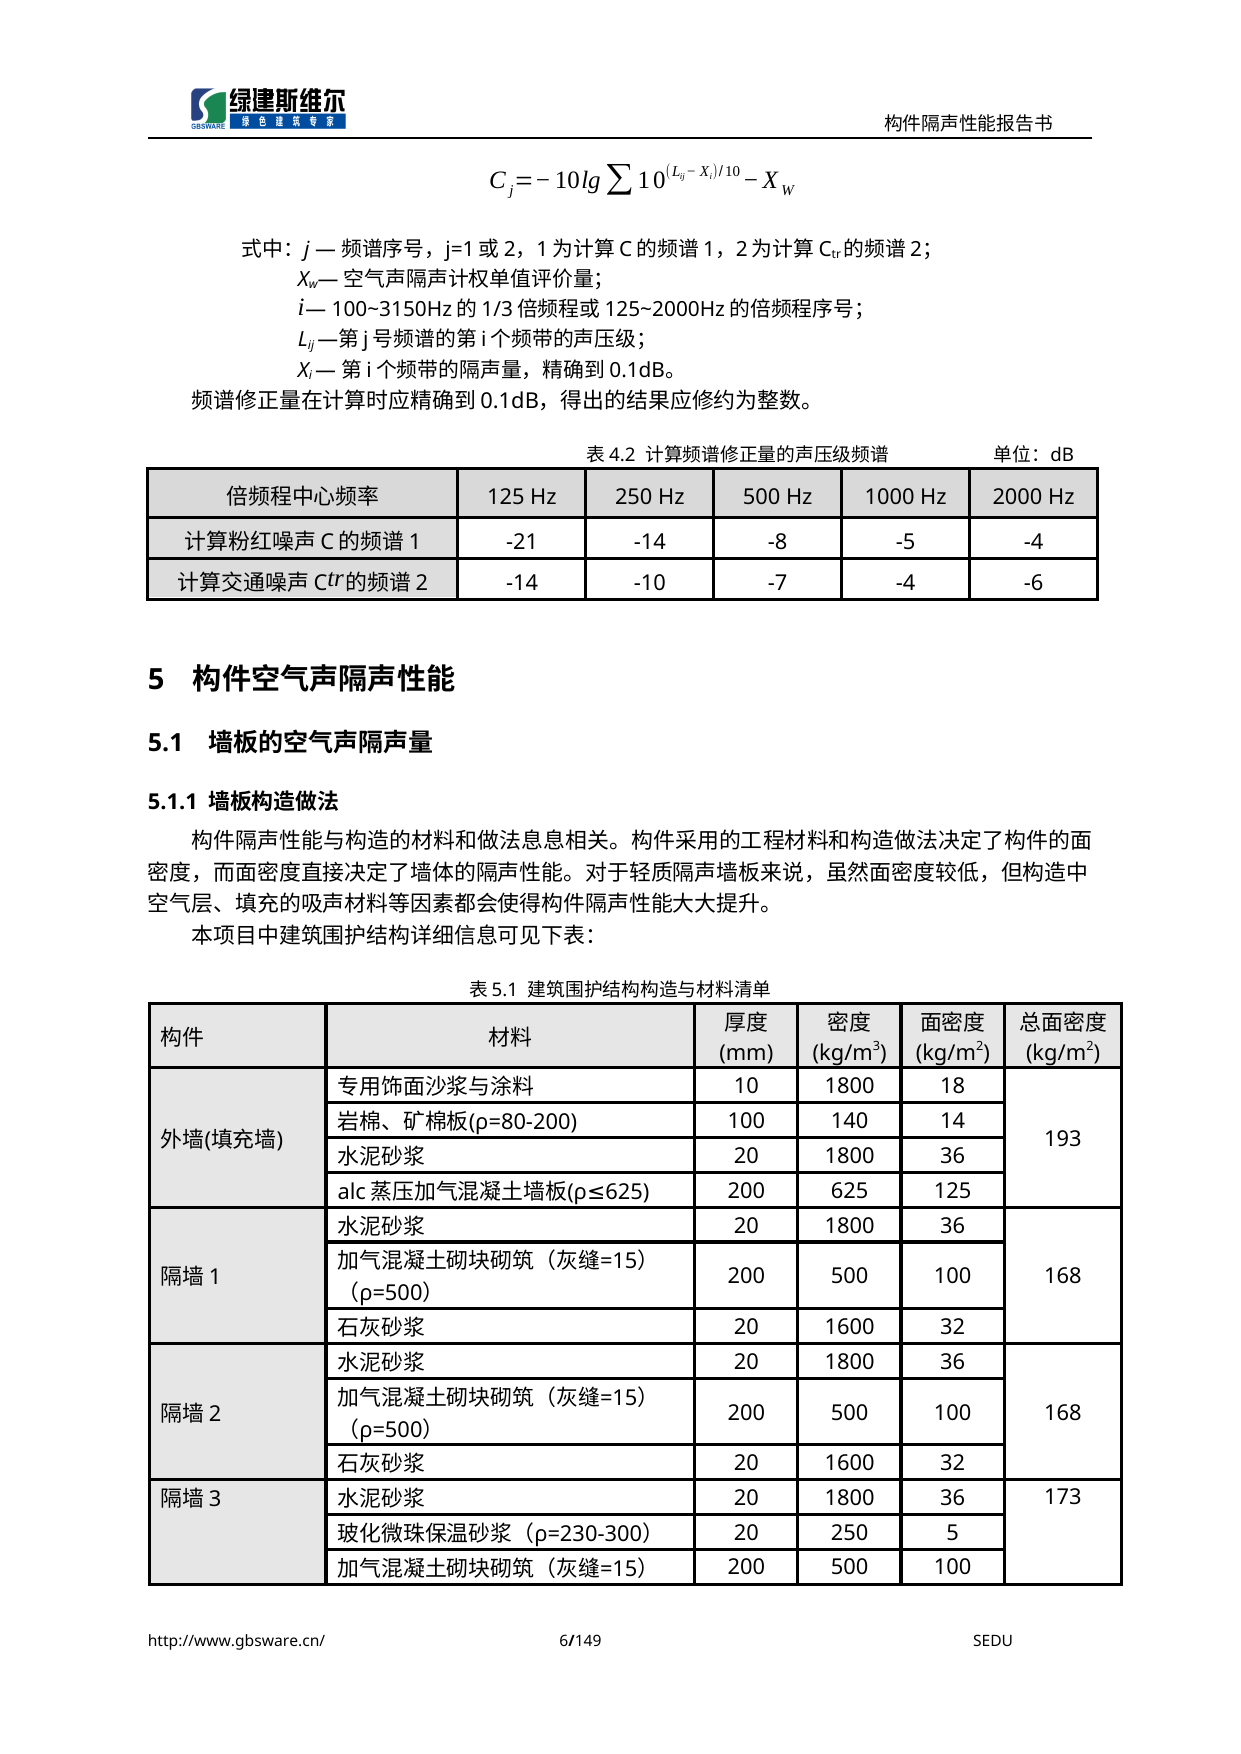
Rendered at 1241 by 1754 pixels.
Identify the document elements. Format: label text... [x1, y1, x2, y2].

table_cell 水泥砂浆 [328, 1481, 693, 1513]
table_cell -4 [843, 560, 968, 597]
table_header 面密度(kg/m2) [903, 1005, 1003, 1066]
table_cell 石灰砂浆 [328, 1310, 693, 1342]
table_cell 水泥砂浆 [328, 1139, 693, 1171]
table_cell 14 [903, 1104, 1003, 1136]
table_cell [328, 1551, 693, 1583]
table_cell 18 [903, 1069, 1003, 1101]
table_cell alc蒸压加气混凝土墙板(ρ≤625) [328, 1174, 693, 1206]
table_cell 隔墙2 [151, 1345, 324, 1478]
table_cell 1800 [799, 1069, 899, 1101]
table_cell 36 [903, 1139, 1003, 1171]
table_cell 20 [696, 1345, 796, 1377]
table_header 倍频程中心频率 [149, 470, 456, 516]
subtitle 墙板的空气声隔声量 [148, 723, 1092, 759]
table_cell 加气混凝土砌块砌筑（灰缝=15）（ρ=500） [328, 1380, 693, 1443]
table_cell 岩棉、矿棉板(ρ=80-200) [328, 1104, 693, 1136]
table_header 125 Hz [459, 470, 584, 516]
text Xw— 空气声隔声计权单值评价量； [298, 262, 1092, 292]
table_cell -14 [587, 519, 712, 557]
table_cell 玻化微珠保温砂浆（ρ=230-300） [328, 1516, 693, 1548]
table_cell 20 [696, 1209, 796, 1240]
table_cell 1800 [799, 1345, 899, 1377]
table_cell 200 [696, 1380, 796, 1443]
table_header 250 Hz [587, 470, 712, 516]
table_cell 173 [1006, 1481, 1120, 1583]
text Lij —第j号频谱的第i个频带的声压级； [298, 323, 1092, 353]
table_cell 625 [799, 1174, 899, 1206]
subtitle 墙板构造做法 [148, 784, 1092, 817]
table_header 密度(kg/m3) [799, 1005, 899, 1066]
table_cell 500 [799, 1551, 899, 1583]
text 频谱修正量在计算时应精确到0.1dB，得出的结果应修约为整数。 [148, 383, 1092, 415]
table_cell 隔墙1 [151, 1209, 324, 1342]
table_cell 20 [696, 1481, 796, 1513]
table_cell 36 [903, 1345, 1003, 1377]
table_cell 140 [799, 1104, 899, 1136]
table_cell 193 [1006, 1069, 1120, 1206]
table_cell 168 [1006, 1345, 1120, 1478]
text — 100~3150Hz的1/3倍频程或125~2000Hz的倍频程序号； [298, 292, 1092, 323]
table_cell 36 [903, 1209, 1003, 1240]
table_cell 专用饰面沙浆与涂料 [328, 1069, 693, 1101]
table_cell 125 [903, 1174, 1003, 1206]
table_header 构件 [151, 1005, 324, 1066]
table_cell -7 [715, 560, 840, 597]
table_cell 20 [696, 1446, 796, 1478]
table_cell 石灰砂浆 [328, 1446, 693, 1478]
table_cell 加气混凝土砌块砌筑（灰缝=15）（ρ=500） [328, 1244, 693, 1307]
table_cell 水泥砂浆 [328, 1345, 693, 1377]
table_header 1000 Hz [843, 470, 968, 516]
table_header 材料 [328, 1005, 693, 1066]
table_cell 200 [696, 1244, 796, 1307]
table_cell 1800 [799, 1209, 899, 1240]
picture [187, 88, 347, 130]
table_cell 外墙(填充墙) [151, 1069, 324, 1206]
table_cell 32 [903, 1446, 1003, 1478]
table_cell 32 [903, 1310, 1003, 1342]
table_cell 水泥砂浆 [328, 1209, 693, 1240]
table_cell -21 [459, 519, 584, 557]
table_cell 20 [696, 1516, 796, 1548]
table_cell -4 [971, 519, 1096, 557]
table_cell -14 [459, 560, 584, 597]
table_cell -6 [971, 560, 1096, 597]
table_cell -8 [715, 519, 840, 557]
table_cell 168 [1006, 1209, 1120, 1342]
text 式中：j — 频谱序号，j=1或2，1为计算C的频谱1，2为计算Ctr的频谱2； [241, 232, 1092, 262]
text 本项目中建筑围护结构详细信息可见下表： [148, 918, 1092, 949]
table_header 厚度(mm) [696, 1005, 796, 1066]
table_cell 500 [799, 1244, 899, 1307]
table_cell 500 [799, 1380, 899, 1443]
table_cell 36 [903, 1481, 1003, 1513]
table_cell 20 [696, 1139, 796, 1171]
table_cell 100 [903, 1551, 1003, 1583]
table_cell 200 [696, 1551, 796, 1583]
table_cell 100 [903, 1244, 1003, 1307]
table_cell 1600 [799, 1310, 899, 1342]
table_cell 隔墙3 [151, 1481, 324, 1583]
table_cell 100 [903, 1380, 1003, 1443]
text 表5.1 建筑围护结构构造与材料清单 [148, 974, 1092, 1002]
table_cell 计算粉红噪声C的频谱1 [149, 519, 456, 557]
text 表4.2 计算频谱修正量的声压级频谱 单位：dB [148, 440, 1074, 467]
table_header 2000 Hz [971, 470, 1096, 516]
table_cell 10 [696, 1069, 796, 1101]
table_cell -10 [587, 560, 712, 597]
text 构件隔声性能与构造的材料和做法息息相关。构件采用的工程材料和构造做法决定了构件的面密度，而面密度直接决定了墙体的隔声性能。对于轻质隔声墙板来说，虽然面密度较低，但构造中空气层、填充的吸声材料等因素都会使得构件隔声性能大大提升。 [148, 823, 1092, 918]
subtitle 构件空气声隔声性能 [148, 655, 1092, 698]
table_cell 5 [903, 1516, 1003, 1548]
table_header 500 Hz [715, 470, 840, 516]
table_cell 20 [696, 1310, 796, 1342]
table_cell 200 [696, 1174, 796, 1206]
table_header 总面密度(kg/m2) [1006, 1005, 1120, 1066]
text Xi — 第i个频带的隔声量，精确到0.1dB。 [298, 353, 1092, 383]
table_cell -5 [843, 519, 968, 557]
table_cell 1800 [799, 1139, 899, 1171]
table_cell 1800 [799, 1481, 899, 1513]
table_cell 250 [799, 1516, 899, 1548]
table_cell 1600 [799, 1446, 899, 1478]
table_cell 计算交通噪声C的频谱2 [149, 560, 456, 597]
table_cell 100 [696, 1104, 796, 1136]
